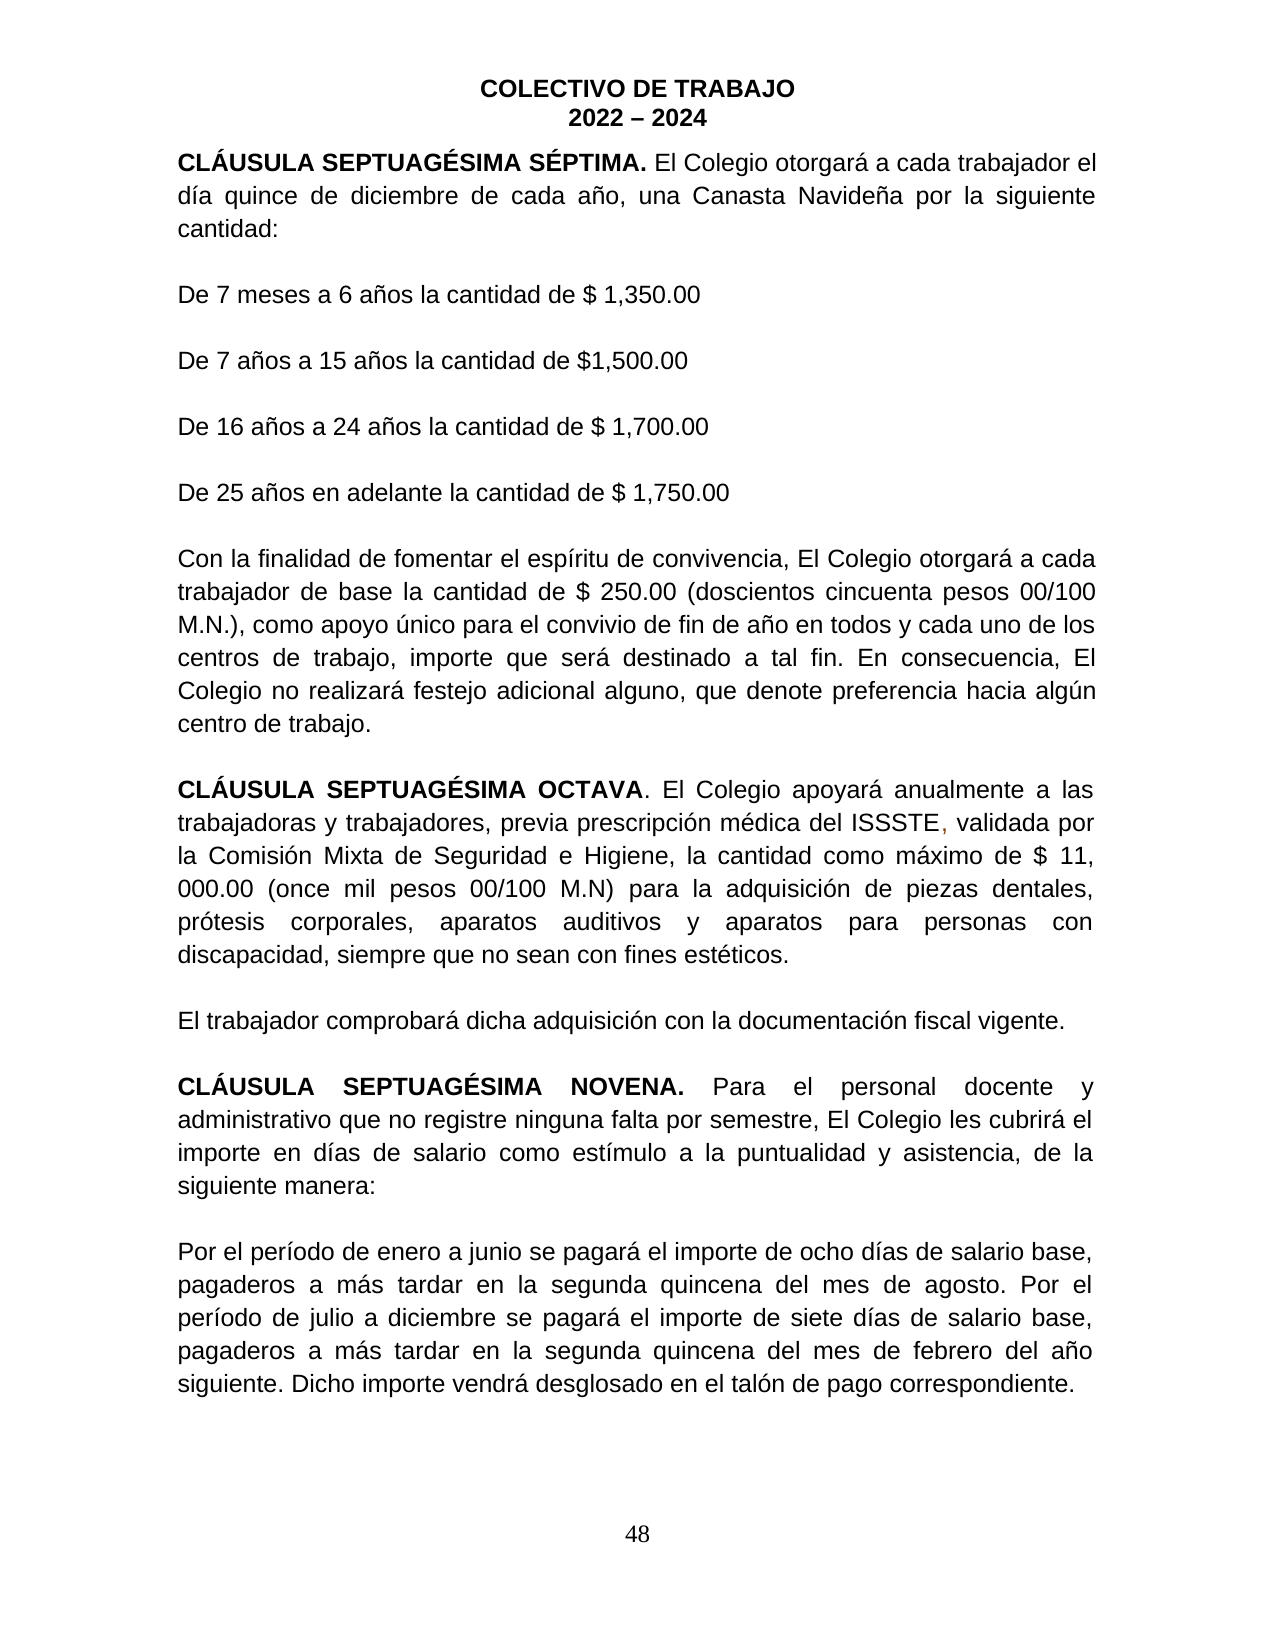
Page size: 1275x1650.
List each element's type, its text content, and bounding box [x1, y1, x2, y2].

text El trabajador comprobará dicha adquisición con la documentación fiscal vigente. [177, 1006, 1094, 1035]
text CLÁUSULA SEPTUAGÉSIMA SÉPTIMA. El Colegio otorgará a cada trabajador el día quince de diciembre de cada año, una Canasta Navideña por la siguiente cantidad: [177, 148, 1098, 242]
text Por el período de enero a junio se pagará el importe de ocho días de salario base, pagaderos a más tardar en la segunda quincena del mes de agosto. Por el período de julio a diciembre se pagará el importe de siete días de salario base, pagaderos a más tardar en la segunda quincena del mes de febrero del año siguiente. Dicho importe vendrá desglosado en el talón de pago correspondiente. [177, 1237, 1094, 1398]
text De 7 meses a 6 años la cantidad de $ 1,350.00 [177, 280, 1094, 308]
text Con la finalidad de fomentar el espíritu de convivencia, El Colegio otorgará a cada trabajador de base la cantidad de $ 250.00 (doscientos cincuenta pesos 00/100 M.N.), como apoyo único para el convivio de fin de año en todos y cada uno de los centros de trabajo, importe que será destinado a tal fin. En consecuencia, El Colegio no realizará festejo adicional alguno, que denote preferencia hacia algún centro de trabajo. [177, 544, 1098, 738]
text De 25 años en adelante la cantidad de $ 1,750.00 [177, 478, 1094, 507]
text De 7 años a 15 años la cantidad de $1,500.00 [177, 346, 1094, 374]
text CLÁUSULA SEPTUAGÉSIMA OCTAVA. El Colegio apoyará anualmente a las trabajadoras y trabajadores, previa prescripción médica del ISSSTE, validada por la Comisión Mixta de Seguridad e Higiene, la cantidad como máximo de $ 11, 000.00 (once mil pesos 00/100 M.N) para la adquisición de piezas dentales, prótesis corporales, aparatos auditivos y aparatos para personas con discapacidad, siempre que no sean con fines estéticos. [177, 775, 1094, 969]
text De 16 años a 24 años la cantidad de $ 1,700.00 [177, 412, 1094, 441]
text CLÁUSULA SEPTUAGÉSIMA NOVENA. Para el personal docente y administrativo que no registre ninguna falta por semestre, El Colegio les cubrirá el importe en días de salario como estímulo a la puntualidad y asistencia, de la siguiente manera: [177, 1072, 1094, 1200]
